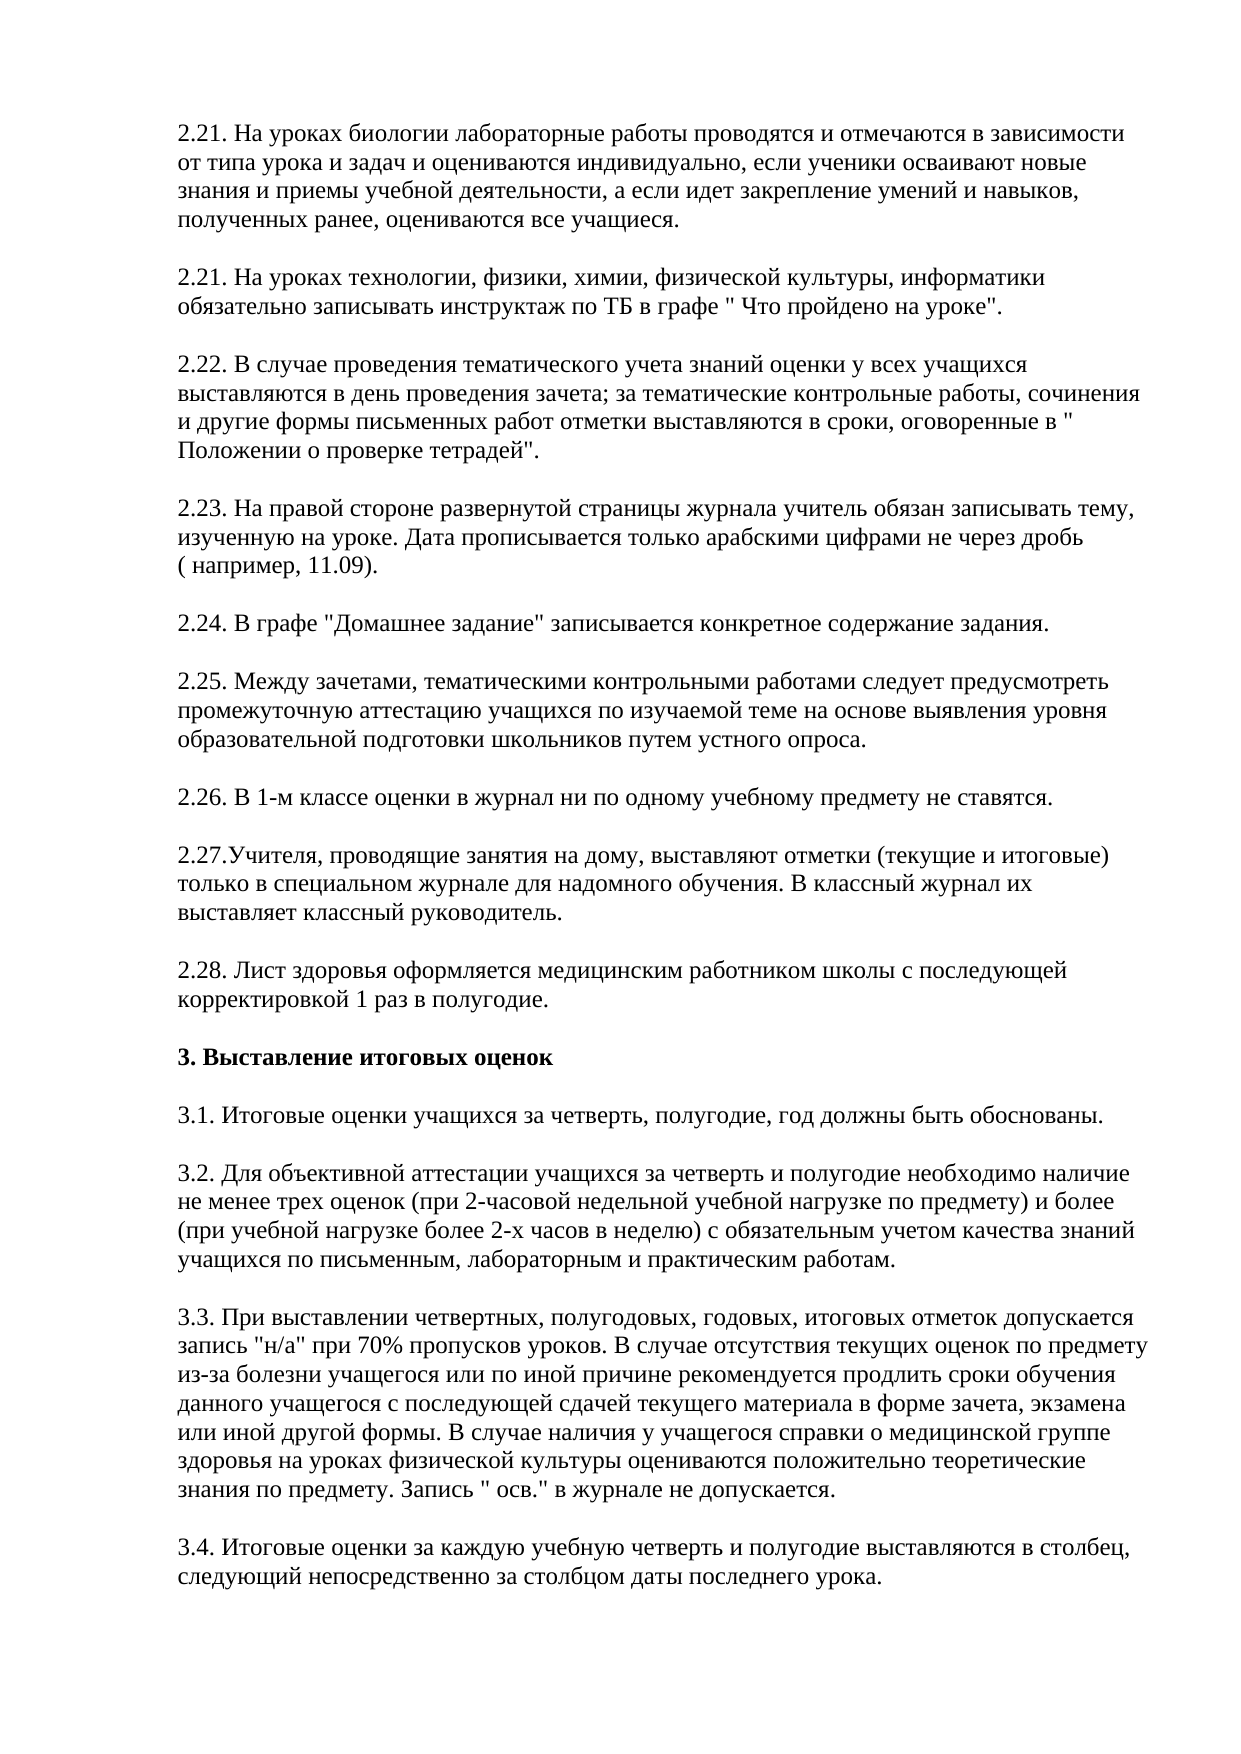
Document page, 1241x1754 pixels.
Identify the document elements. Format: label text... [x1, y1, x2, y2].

text 2.27.Учителя, проводящие занятия на дому, выставляют отметки (текущие и итоговые) только в специальном журнале для надомного обучения. В классный журнал их выставляет классный руководитель. [177, 840, 1152, 926]
text 2.21. На уроках технологии, физики, химии, физической культуры, информатики обязательно записывать инструктаж по ТБ в графе " Что пройдено на уроке". [177, 262, 1152, 320]
text 2.26. В 1-м классе оценки в журнал ни по одному учебному предмету не ставятся. [177, 782, 1152, 811]
text 3.4. Итоговые оценки за каждую учебную четверть и полугодие выставляются в столбец, следующий непосредственно за столбцом даты последнего урока. [177, 1532, 1152, 1590]
text 2.24. В графе "Домашнее задание" записывается конкретное содержание задания. [177, 608, 1152, 637]
text 3.1. Итоговые оценки учащихся за четверть, полугодие, год должны быть обоснованы. [177, 1100, 1152, 1128]
text 3. Выставление итоговых оценок [177, 1042, 1152, 1071]
text 3.2. Для объективной аттестации учащихся за четверть и полугодие необходимо наличие не менее трех оценок (при 2-часовой недельной учебной нагрузке по предмету) и более (при учебной нагрузке более 2-х часов в неделю) с обязательным учетом качества знаний учащихся по письменным, лабораторным и практическим работам. [177, 1158, 1152, 1273]
text 2.22. В случае проведения тематического учета знаний оценки у всех учащихся выставляются в день проведения зачета; за тематические контрольные работы, сочинения и другие формы письменных работ отметки выставляются в сроки, оговоренные в " Положении о проверке тетрадей". [177, 349, 1152, 464]
text 2.28. Лист здоровья оформляется медицинским работником школы с последующей корректировкой 1 раз в полугодие. [177, 955, 1152, 1013]
text 2.25. Между зачетами, тематическими контрольными работами следует предусмотреть промежуточную аттестацию учащихся по изучаемой теме на основе выявления уровня образовательной подготовки школьников путем устного опроса. [177, 666, 1152, 753]
text 3.3. При выставлении четвертных, полугодовых, годовых, итоговых отметок допускается запись "н/а" при 70% пропусков уроков. В случае отсутствия текущих оценок по предмету из-за болезни учащегося или по иной причине рекомендуется продлить сроки обучения данного учащегося с последующей сдачей текущего материала в форме зачета, экзамена или иной другой формы. В случае наличия у учащегося справки о медицинской группе здоровья на уроках физической культуры оцениваются положительно теоретические знания по предмету. Запись " осв." в журнале не допускается. [177, 1302, 1152, 1503]
text 2.23. На правой стороне развернутой страницы журнала учитель обязан записывать тему, изученную на уроке. Дата прописывается только арабскими цифрами не через дробь ( например, 11.09). [177, 493, 1152, 579]
text 2.21. На уроках биологии лабораторные работы проводятся и отмечаются в зависимости от типа урока и задач и оцениваются индивидуально, если ученики осваивают новые знания и приемы учебной деятельности, а если идет закрепление умений и навыков, полученных ранее, оцениваются все учащиеся. [177, 118, 1152, 233]
